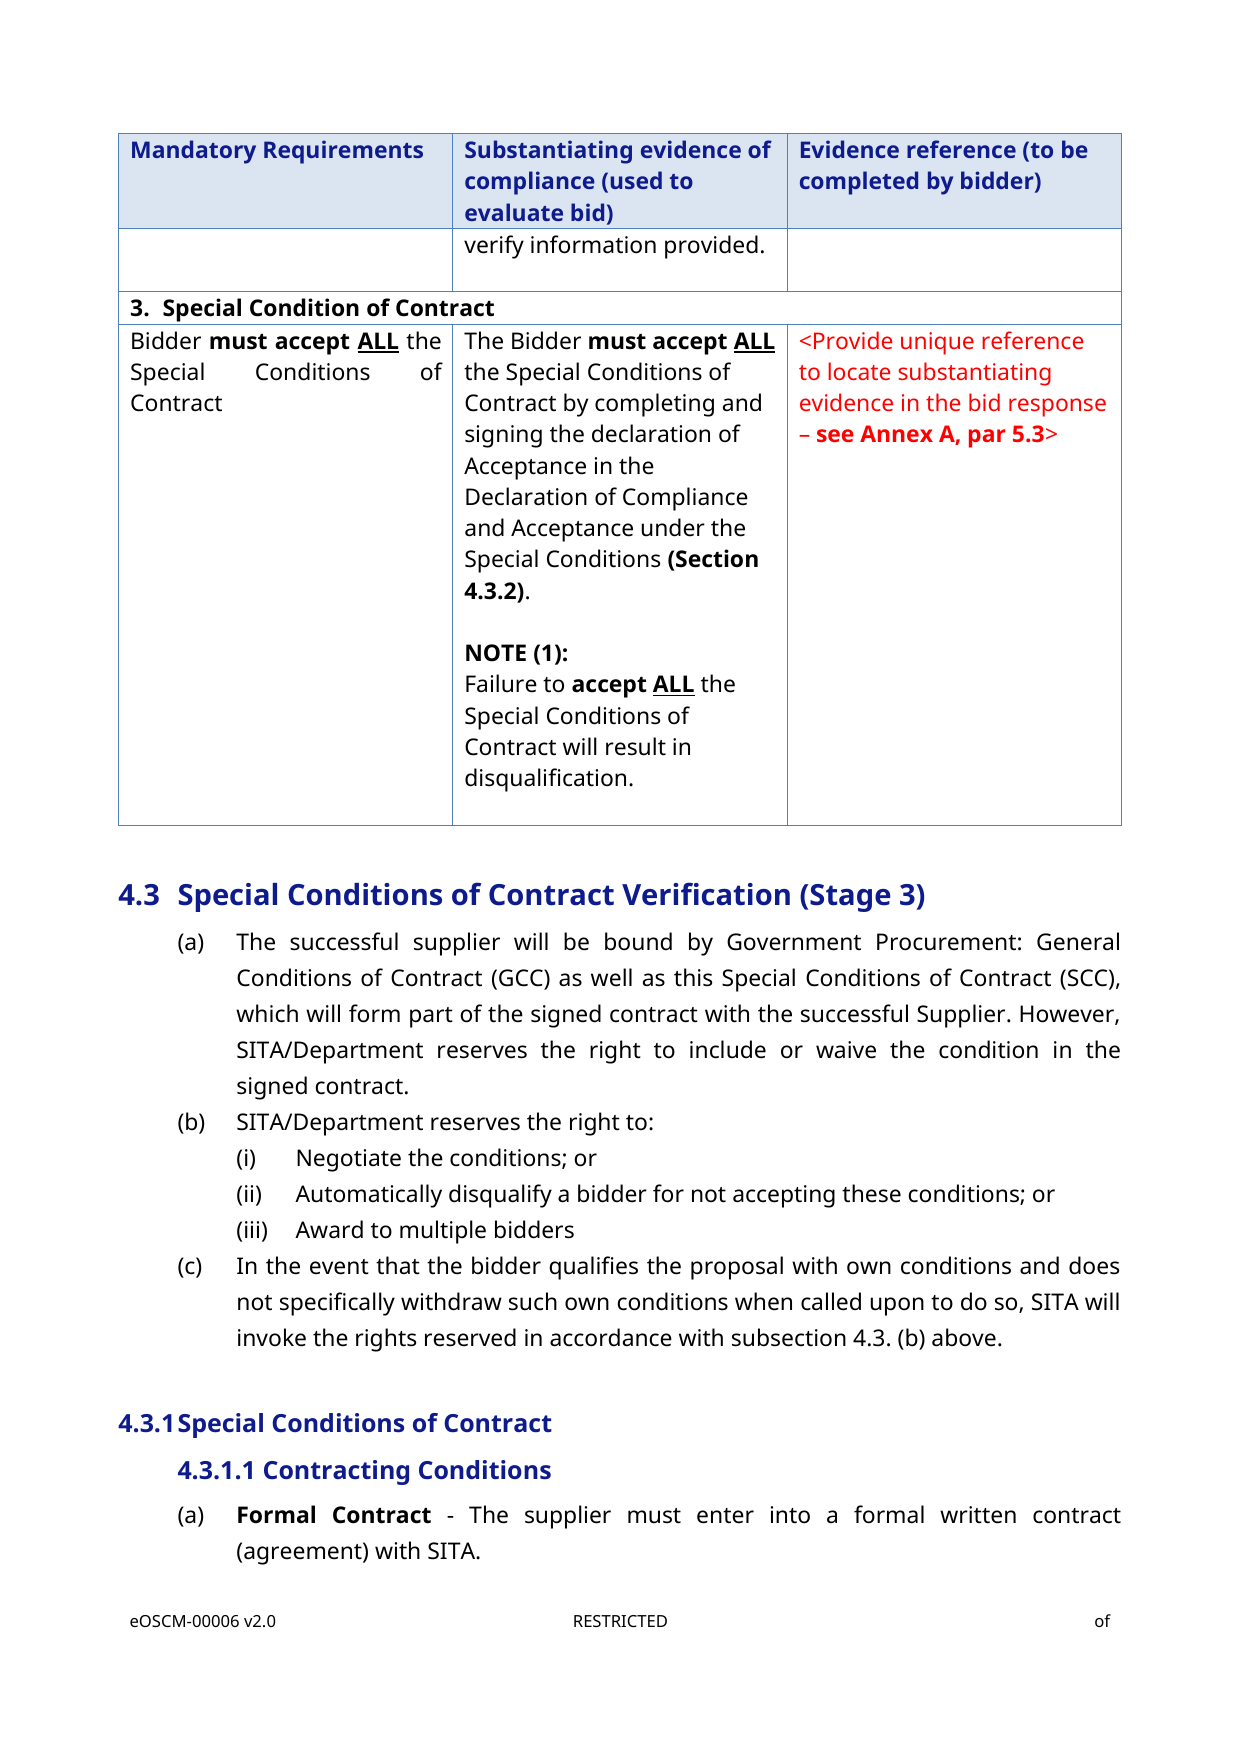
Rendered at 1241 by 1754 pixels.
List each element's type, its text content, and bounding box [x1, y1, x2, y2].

list In the event that the bidder qualifies the proposal with own conditions and does not specifically withdraw such own conditions when called upon to do so, SITA will invoke the rights reserved in accordance with subsection 4.3. (b) above. [177, 1250, 1122, 1353]
subtitle Special Conditions of Contract Verification (Stage 3) [118, 874, 1122, 914]
list SITA/Department reserves the right to: [177, 1106, 1122, 1137]
list Formal Contract - The supplier must enter into a formal written contract (agreement) with SITA. [177, 1499, 1122, 1566]
table_cell The Bidder must accept ALL the Special Conditions of Contract by completing and signing the declaration of Acceptance in the Declaration of Compliance and Acceptance under the Special Conditions (Section 4.3.2). NOTE (1): Failure to accept ALL the Special Conditions of Contract will result in disqualification. [453, 325, 787, 824]
table_cell Bidder must accept ALL the Special Conditions of Contract [119, 325, 452, 824]
list Negotiate the conditions; or [236, 1142, 1122, 1173]
table_cell Special Condition of Contract [119, 292, 1121, 323]
list Award to multiple bidders [236, 1214, 1122, 1245]
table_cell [788, 229, 1121, 291]
table_cell <Provide unique reference to locate substantiating evidence in the bid response – see Annex A, par 5.3> [788, 325, 1121, 824]
table_header Mandatory Requirements [119, 134, 452, 228]
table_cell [453, 229, 787, 291]
list The successful supplier will be bound by Government Procurement: General Conditions of Contract (GCC) as well as this Special Conditions of Contract (SCC), which will form part of the signed contract with the successful Supplier. However, SITA/Department reserves the right to include or waive the condition in the signed contract. [177, 926, 1122, 1101]
table_header Substantiating evidence of compliance (used to evaluate bid) [453, 134, 787, 228]
subtitle Special Conditions of Contract [118, 1406, 1122, 1440]
table_header Evidence reference (to be completed by bidder) [788, 134, 1121, 228]
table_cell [119, 229, 452, 291]
subtitle Contracting Conditions [177, 1452, 1122, 1487]
list Automatically disqualify a bidder for not accepting these conditions; or [236, 1178, 1122, 1209]
